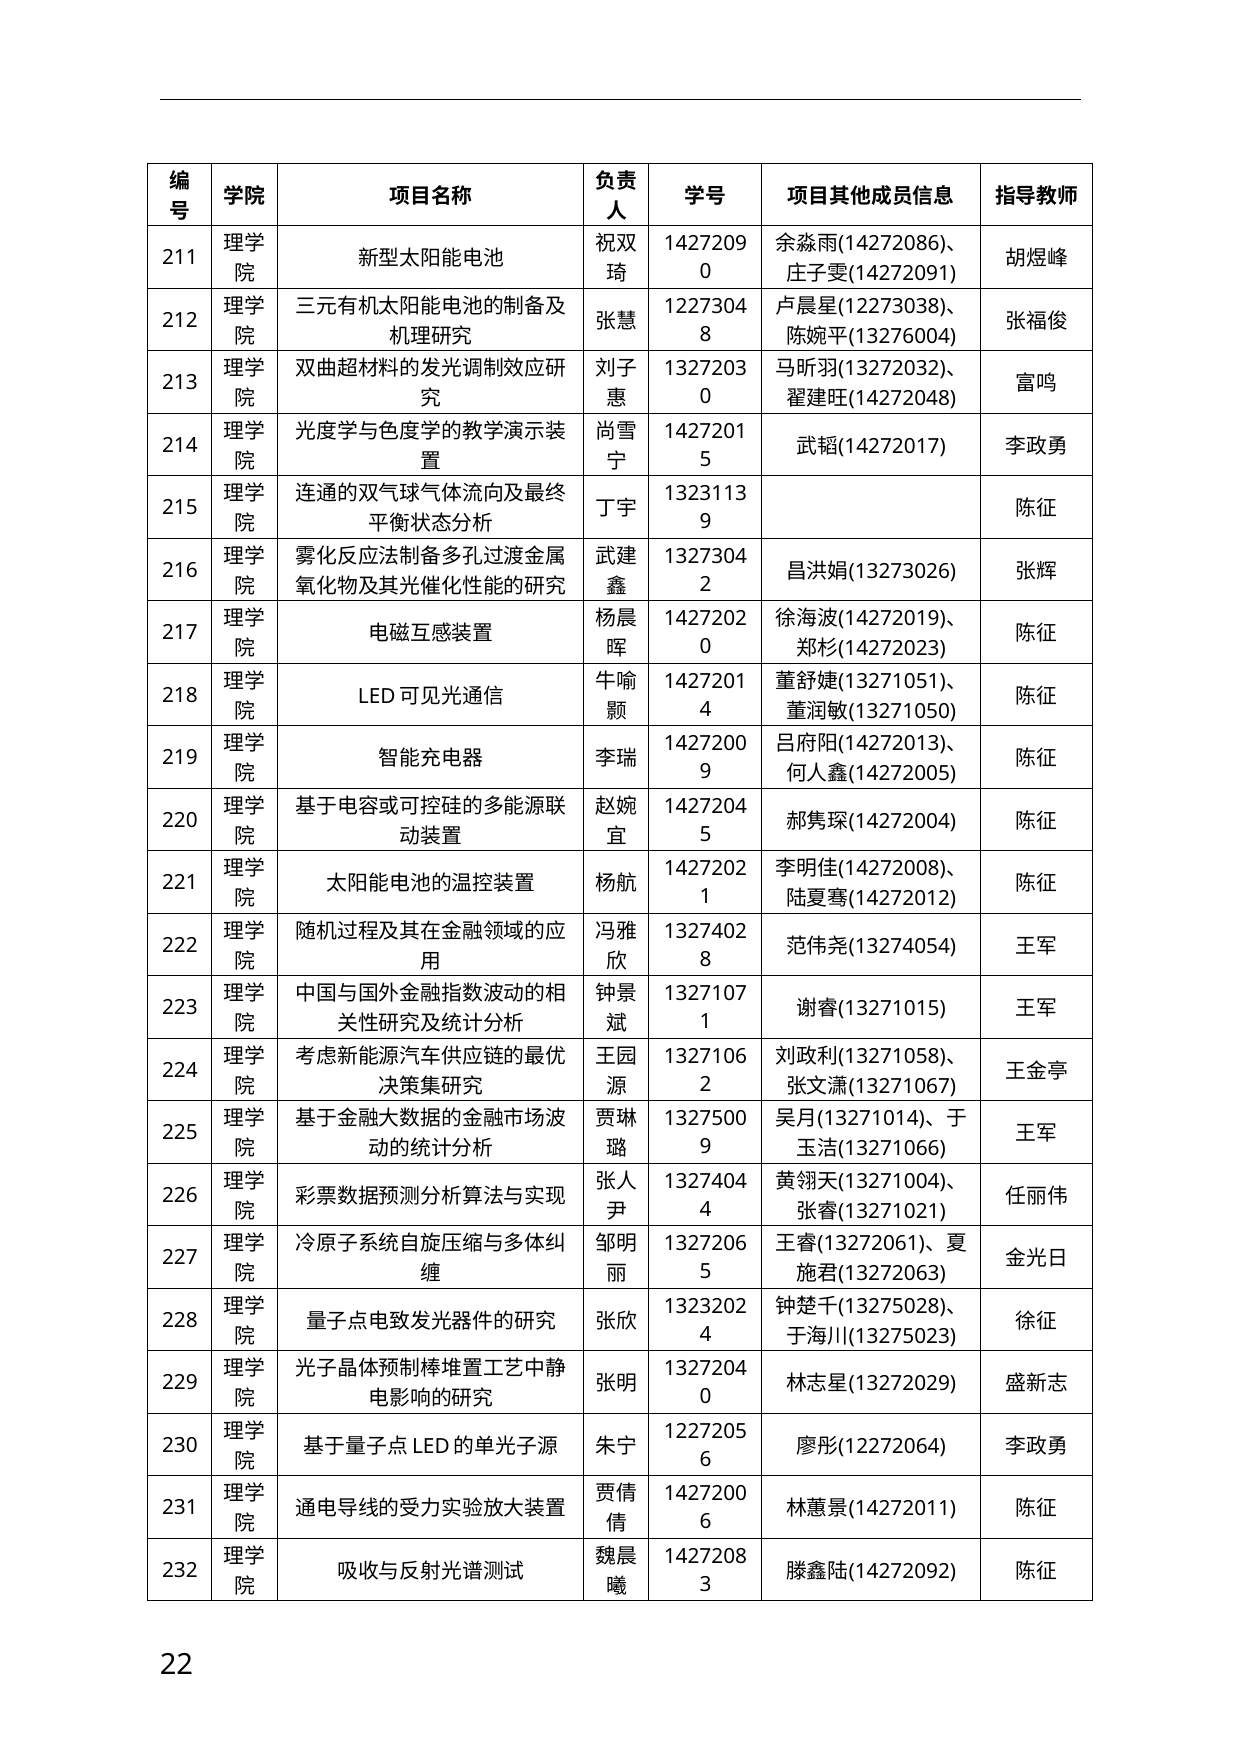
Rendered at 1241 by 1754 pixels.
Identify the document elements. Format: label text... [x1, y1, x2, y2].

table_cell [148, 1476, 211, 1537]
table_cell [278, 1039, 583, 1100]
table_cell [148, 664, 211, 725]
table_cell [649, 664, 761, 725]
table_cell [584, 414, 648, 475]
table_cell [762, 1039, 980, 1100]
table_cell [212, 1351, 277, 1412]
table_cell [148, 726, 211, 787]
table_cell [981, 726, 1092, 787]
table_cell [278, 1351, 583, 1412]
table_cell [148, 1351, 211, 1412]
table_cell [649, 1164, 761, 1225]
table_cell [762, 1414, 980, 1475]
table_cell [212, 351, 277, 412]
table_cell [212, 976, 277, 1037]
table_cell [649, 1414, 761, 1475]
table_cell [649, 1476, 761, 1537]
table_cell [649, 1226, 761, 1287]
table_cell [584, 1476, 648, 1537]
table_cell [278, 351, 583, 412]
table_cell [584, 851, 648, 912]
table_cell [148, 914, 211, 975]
table_header 编号 [148, 164, 211, 225]
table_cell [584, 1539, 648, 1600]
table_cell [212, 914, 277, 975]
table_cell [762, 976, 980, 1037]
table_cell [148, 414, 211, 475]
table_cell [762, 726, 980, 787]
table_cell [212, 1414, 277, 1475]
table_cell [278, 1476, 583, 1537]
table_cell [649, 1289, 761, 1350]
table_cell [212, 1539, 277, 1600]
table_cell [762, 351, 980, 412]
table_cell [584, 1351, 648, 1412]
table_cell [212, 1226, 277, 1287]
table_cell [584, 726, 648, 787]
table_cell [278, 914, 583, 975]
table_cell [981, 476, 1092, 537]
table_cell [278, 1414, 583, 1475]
table_header 项目名称 [278, 164, 583, 225]
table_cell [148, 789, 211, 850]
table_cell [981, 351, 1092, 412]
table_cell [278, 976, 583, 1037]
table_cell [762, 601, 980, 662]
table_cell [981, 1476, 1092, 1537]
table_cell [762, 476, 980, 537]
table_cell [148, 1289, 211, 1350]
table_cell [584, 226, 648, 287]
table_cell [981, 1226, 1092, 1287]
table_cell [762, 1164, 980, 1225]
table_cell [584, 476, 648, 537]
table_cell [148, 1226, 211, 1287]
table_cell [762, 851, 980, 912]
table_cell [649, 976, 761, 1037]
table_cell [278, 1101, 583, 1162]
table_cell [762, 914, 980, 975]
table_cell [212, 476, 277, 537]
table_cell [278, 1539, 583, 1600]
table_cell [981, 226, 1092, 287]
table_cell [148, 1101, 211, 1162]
table_header 学院 [212, 164, 277, 225]
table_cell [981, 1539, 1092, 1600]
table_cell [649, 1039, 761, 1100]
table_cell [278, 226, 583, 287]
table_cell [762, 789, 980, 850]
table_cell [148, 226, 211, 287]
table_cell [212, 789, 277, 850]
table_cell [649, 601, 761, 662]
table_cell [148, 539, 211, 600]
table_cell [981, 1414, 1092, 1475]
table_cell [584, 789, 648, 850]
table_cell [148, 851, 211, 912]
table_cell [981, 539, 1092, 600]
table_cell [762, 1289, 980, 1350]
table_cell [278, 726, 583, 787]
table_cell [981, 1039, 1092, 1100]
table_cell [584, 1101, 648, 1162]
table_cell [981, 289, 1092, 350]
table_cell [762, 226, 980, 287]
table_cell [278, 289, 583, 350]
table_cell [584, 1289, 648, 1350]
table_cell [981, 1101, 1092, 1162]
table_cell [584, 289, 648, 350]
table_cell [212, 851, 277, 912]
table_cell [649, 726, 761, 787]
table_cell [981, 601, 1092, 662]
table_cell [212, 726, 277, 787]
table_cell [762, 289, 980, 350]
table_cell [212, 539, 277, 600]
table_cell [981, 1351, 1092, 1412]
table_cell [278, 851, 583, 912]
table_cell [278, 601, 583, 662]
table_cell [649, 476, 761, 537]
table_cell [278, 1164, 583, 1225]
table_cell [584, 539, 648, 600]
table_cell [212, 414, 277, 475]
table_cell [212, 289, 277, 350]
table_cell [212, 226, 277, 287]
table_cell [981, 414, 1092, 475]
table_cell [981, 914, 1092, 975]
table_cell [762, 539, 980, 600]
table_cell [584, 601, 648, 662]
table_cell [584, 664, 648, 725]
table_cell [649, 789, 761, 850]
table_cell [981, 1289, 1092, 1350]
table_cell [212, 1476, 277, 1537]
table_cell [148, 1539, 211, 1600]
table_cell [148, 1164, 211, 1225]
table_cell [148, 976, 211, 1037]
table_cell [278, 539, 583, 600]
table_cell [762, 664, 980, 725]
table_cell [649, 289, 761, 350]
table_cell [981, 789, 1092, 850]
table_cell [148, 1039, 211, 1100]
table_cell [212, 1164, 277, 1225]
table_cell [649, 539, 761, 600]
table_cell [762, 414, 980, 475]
table_header 学号 [649, 164, 761, 225]
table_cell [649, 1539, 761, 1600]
table_header 指导教师 [981, 164, 1092, 225]
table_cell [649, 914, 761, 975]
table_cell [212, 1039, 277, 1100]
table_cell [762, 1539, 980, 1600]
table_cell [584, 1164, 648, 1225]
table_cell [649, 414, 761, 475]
table_header 项目其他成员信息 [762, 164, 980, 225]
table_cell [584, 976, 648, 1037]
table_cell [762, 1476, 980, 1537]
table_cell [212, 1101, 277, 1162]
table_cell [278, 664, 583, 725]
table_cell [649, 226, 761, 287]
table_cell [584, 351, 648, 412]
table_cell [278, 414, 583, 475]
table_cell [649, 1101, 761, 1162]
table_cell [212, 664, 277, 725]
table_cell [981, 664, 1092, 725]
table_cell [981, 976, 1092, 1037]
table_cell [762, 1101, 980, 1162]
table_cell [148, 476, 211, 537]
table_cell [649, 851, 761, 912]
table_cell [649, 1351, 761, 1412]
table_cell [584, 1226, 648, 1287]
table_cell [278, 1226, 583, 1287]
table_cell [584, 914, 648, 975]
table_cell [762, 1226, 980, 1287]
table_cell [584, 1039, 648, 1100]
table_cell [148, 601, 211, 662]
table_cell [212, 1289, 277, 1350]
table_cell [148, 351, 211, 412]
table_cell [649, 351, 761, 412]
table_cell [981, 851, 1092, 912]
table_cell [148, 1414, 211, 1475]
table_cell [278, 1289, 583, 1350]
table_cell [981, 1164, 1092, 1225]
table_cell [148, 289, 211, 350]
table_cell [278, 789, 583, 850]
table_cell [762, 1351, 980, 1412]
table_header 负责人 [584, 164, 648, 225]
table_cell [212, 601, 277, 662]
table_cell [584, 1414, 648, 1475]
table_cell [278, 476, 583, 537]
